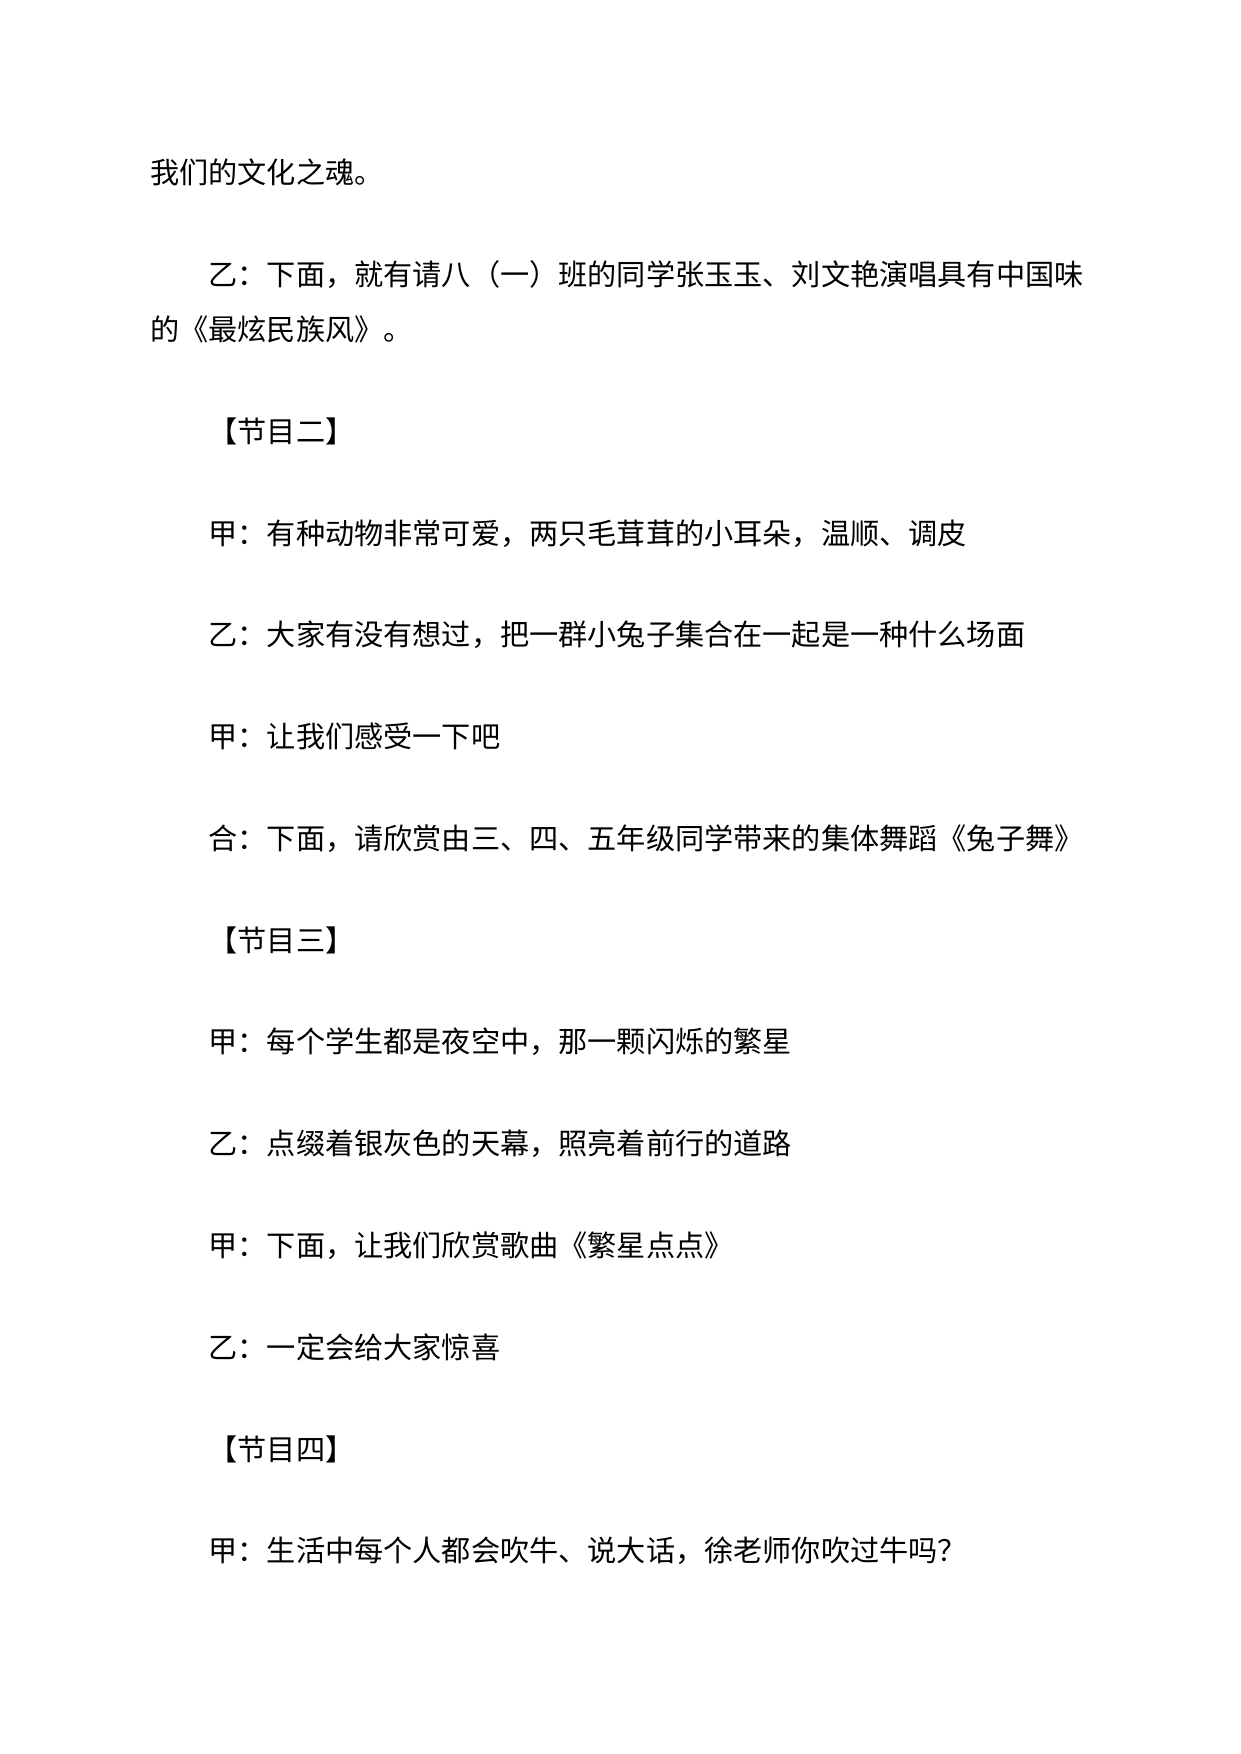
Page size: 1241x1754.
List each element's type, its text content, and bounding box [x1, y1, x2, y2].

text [150, 150, 1090, 192]
text 乙：一定会给大家惊喜 [150, 1324, 1090, 1367]
text 甲：有种动物非常可爱，两只毛茸茸的小耳朵，温顺、调皮 [150, 510, 1090, 552]
text 【节目二】 [150, 408, 1090, 451]
text 乙：点缀着银灰色的天幕，照亮着前行的道路 [150, 1121, 1090, 1163]
text 甲：生活中每个人都会吹牛、说大话，徐老师你吹过牛吗？ [150, 1528, 1090, 1570]
text 甲：让我们感受一下吧 [150, 714, 1090, 756]
text 甲：下面，让我们欣赏歌曲《繁星点点》 [150, 1223, 1090, 1265]
text 甲：每个学生都是夜空中，那一颗闪烁的繁星 [150, 1019, 1090, 1061]
text 乙：大家有没有想过，把一群小兔子集合在一起是一种什么场面 [150, 612, 1090, 654]
text 乙：下面，就有请八（一）班的同学张玉玉、刘文艳演唱具有中国味的《最炫民族风》。 [150, 252, 1090, 349]
text 【节目三】 [150, 917, 1090, 959]
text 【节目四】 [150, 1426, 1090, 1468]
text 合：下面，请欣赏由三、四、五年级同学带来的集体舞蹈《兔子舞》 [150, 816, 1090, 858]
